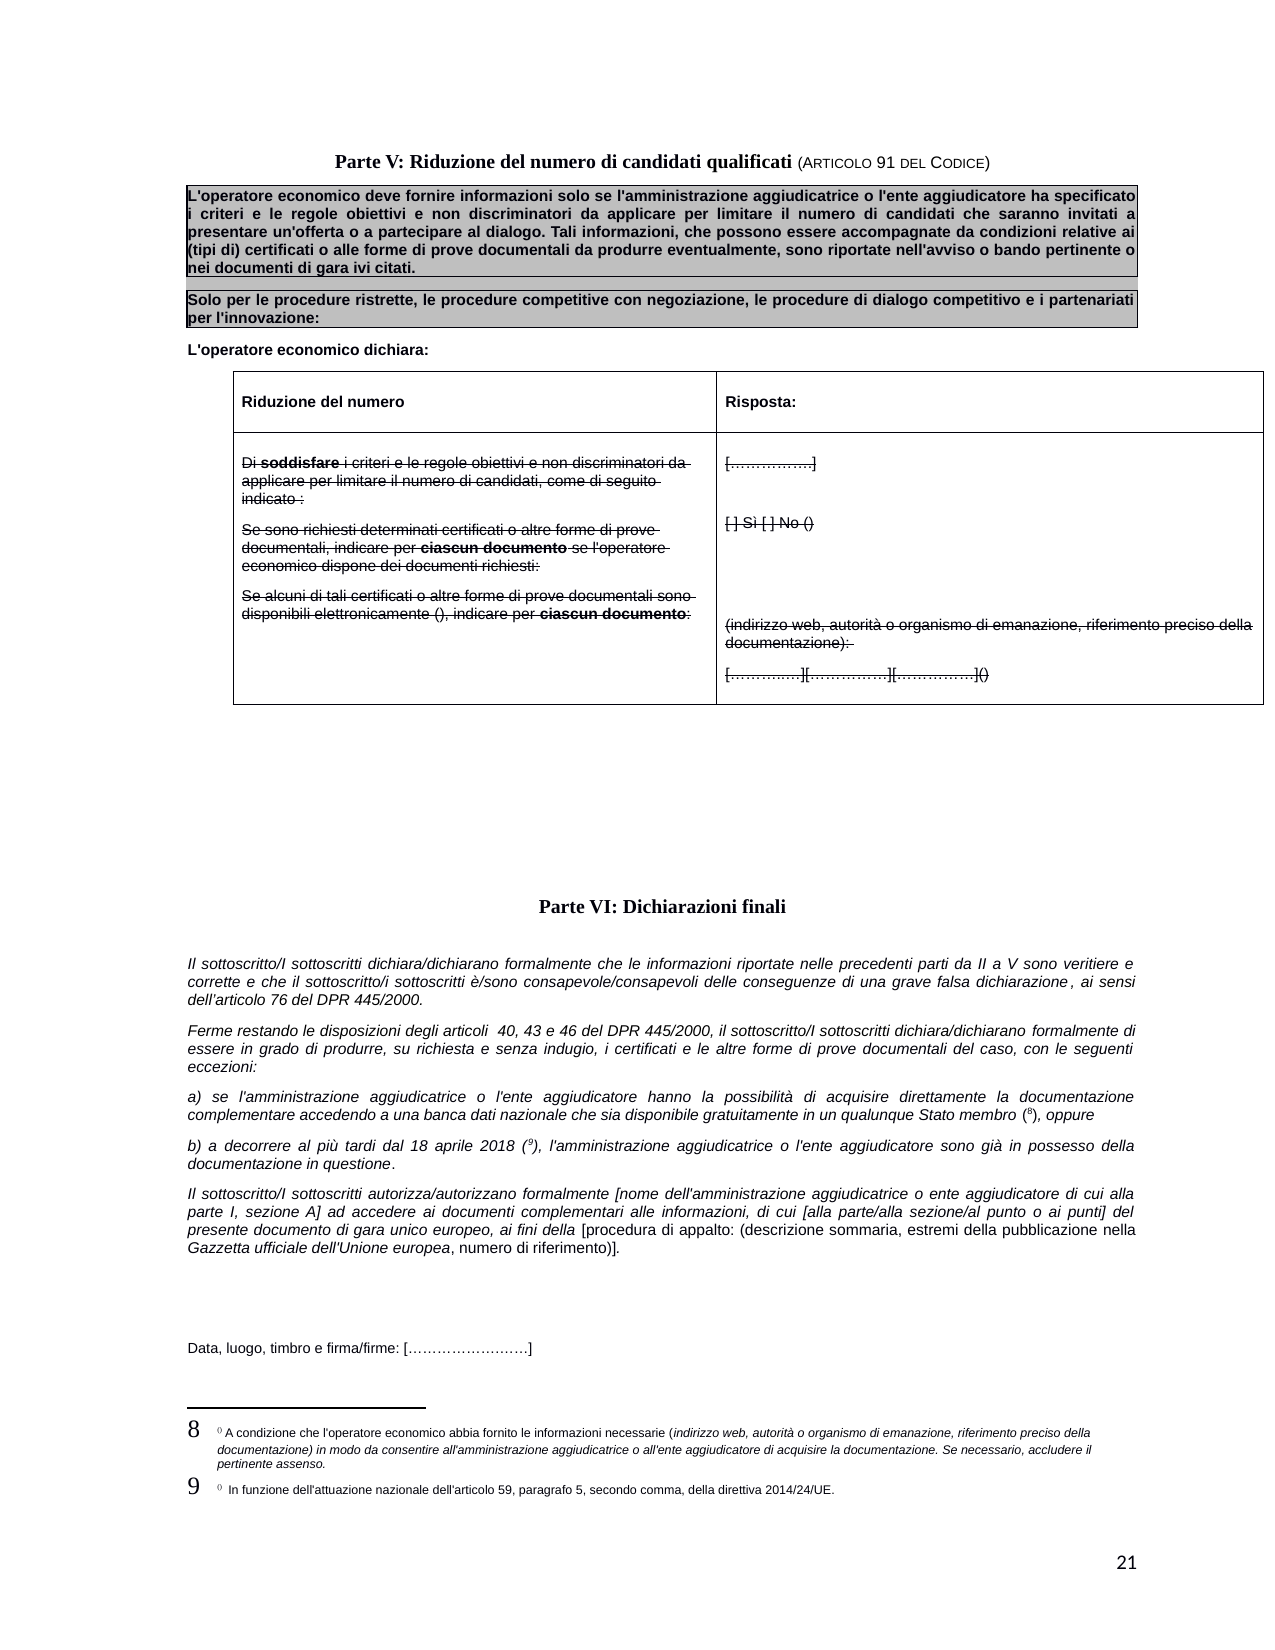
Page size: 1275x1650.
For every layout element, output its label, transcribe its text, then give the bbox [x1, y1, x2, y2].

text Parte V: Riduzione del numero di candidati qualificati (Articolo 91 del Codice) [187, 150, 1137, 173]
table_cell […………….] [ ] Sì [ ] No () (indirizzo web, autorità o organismo di emanazione, riferimento preciso della documentazione): [………..…][……………][……………]() [717, 433, 1263, 703]
table_header Riduzione del numero [234, 372, 716, 432]
text Data, luogo, timbro e firma/firme: [……………….……] [187, 1340, 1137, 1357]
text Solo per le procedure ristrette, le procedure competitive con negoziazione, le procedure di dialogo competitivo e i partenariati per l'innovazione: [188, 291, 1137, 327]
text L'operatore economico deve fornire informazioni solo se l'amministrazione aggiudicatrice o l'ente aggiudicatore ha specificato i criteri e le regole obiettivi e non discriminatori da applicare per limitare il numero di candidati che saranno invitati a presentare un'offerta o a partecipare al dialogo. Tali informazioni, che possono essere accompagnate da condizioni relative ai (tipi di) certificati o alle forme di prove documentali da produrre eventualmente, sono riportate nell'avviso o bando pertinente o nei documenti di gara ivi citati. [188, 186, 1137, 276]
text Il sottoscritto/I sottoscritti autorizza/autorizzano formalmente [nome dell'amministrazione aggiudicatrice o ente aggiudicatore di cui alla parte I, sezione A] ad accedere ai documenti complementari alle informazioni, di cui [alla parte/alla sezione/al punto o ai punti] del presente documento di gara unico europeo, ai fini della [procedura di appalto: (descrizione sommaria, estremi della pubblicazione nella Gazzetta ufficiale dell'Unione europea, numero di riferimento)]. [187, 1185, 1137, 1257]
text Il sottoscritto/I sottoscritti dichiara/dichiarano formalmente che le informazioni riportate nelle precedenti parti da II a V sono veritiere e corrette e che il sottoscritto/i sottoscritti è/sono consapevole/consapevoli delle conseguenze di una grave falsa dichiarazione, ai sensi dell’articolo 76 del DPR 445/2000. [187, 955, 1137, 1009]
text a) se l'amministrazione aggiudicatrice o l'ente aggiudicatore hanno la possibilità di acquisire direttamente la documentazione complementare accedendo a una banca dati nazionale che sia disponibile gratuitamente in un qualunque Stato membro (), oppure [187, 1088, 1137, 1124]
table_header Risposta: [717, 372, 1263, 432]
title Parte VI: Dichiarazioni finali [187, 894, 1137, 917]
text b) a decorrere al più tardi dal 18 aprile 2018 (), l'amministrazione aggiudicatrice o l'ente aggiudicatore sono già in possesso della documentazione in questione. [187, 1137, 1137, 1173]
text L'operatore economico dichiara: [187, 341, 1137, 359]
text Ferme restando le disposizioni degli articoli 40, 43 e 46 del DPR 445/2000, il sottoscritto/I sottoscritti dichiara/dichiarano formalmente di essere in grado di produrre, su richiesta e senza indugio, i certificati e le altre forme di prove documentali del caso, con le seguenti eccezioni: [187, 1021, 1137, 1076]
table_cell Di soddisfare i criteri e le regole obiettivi e non discriminatori da applicare per limitare il numero di candidati, come di seguito indicato : Se sono richiesti determinati certificati o altre forme di prove documentali, indicare per ciascun documento se l'operatore economico dispone dei documenti richiesti: Se alcuni di tali certificati o altre forme di prove documentali sono disponibili elettronicamente (), indicare per ciascun documento: [234, 433, 716, 703]
